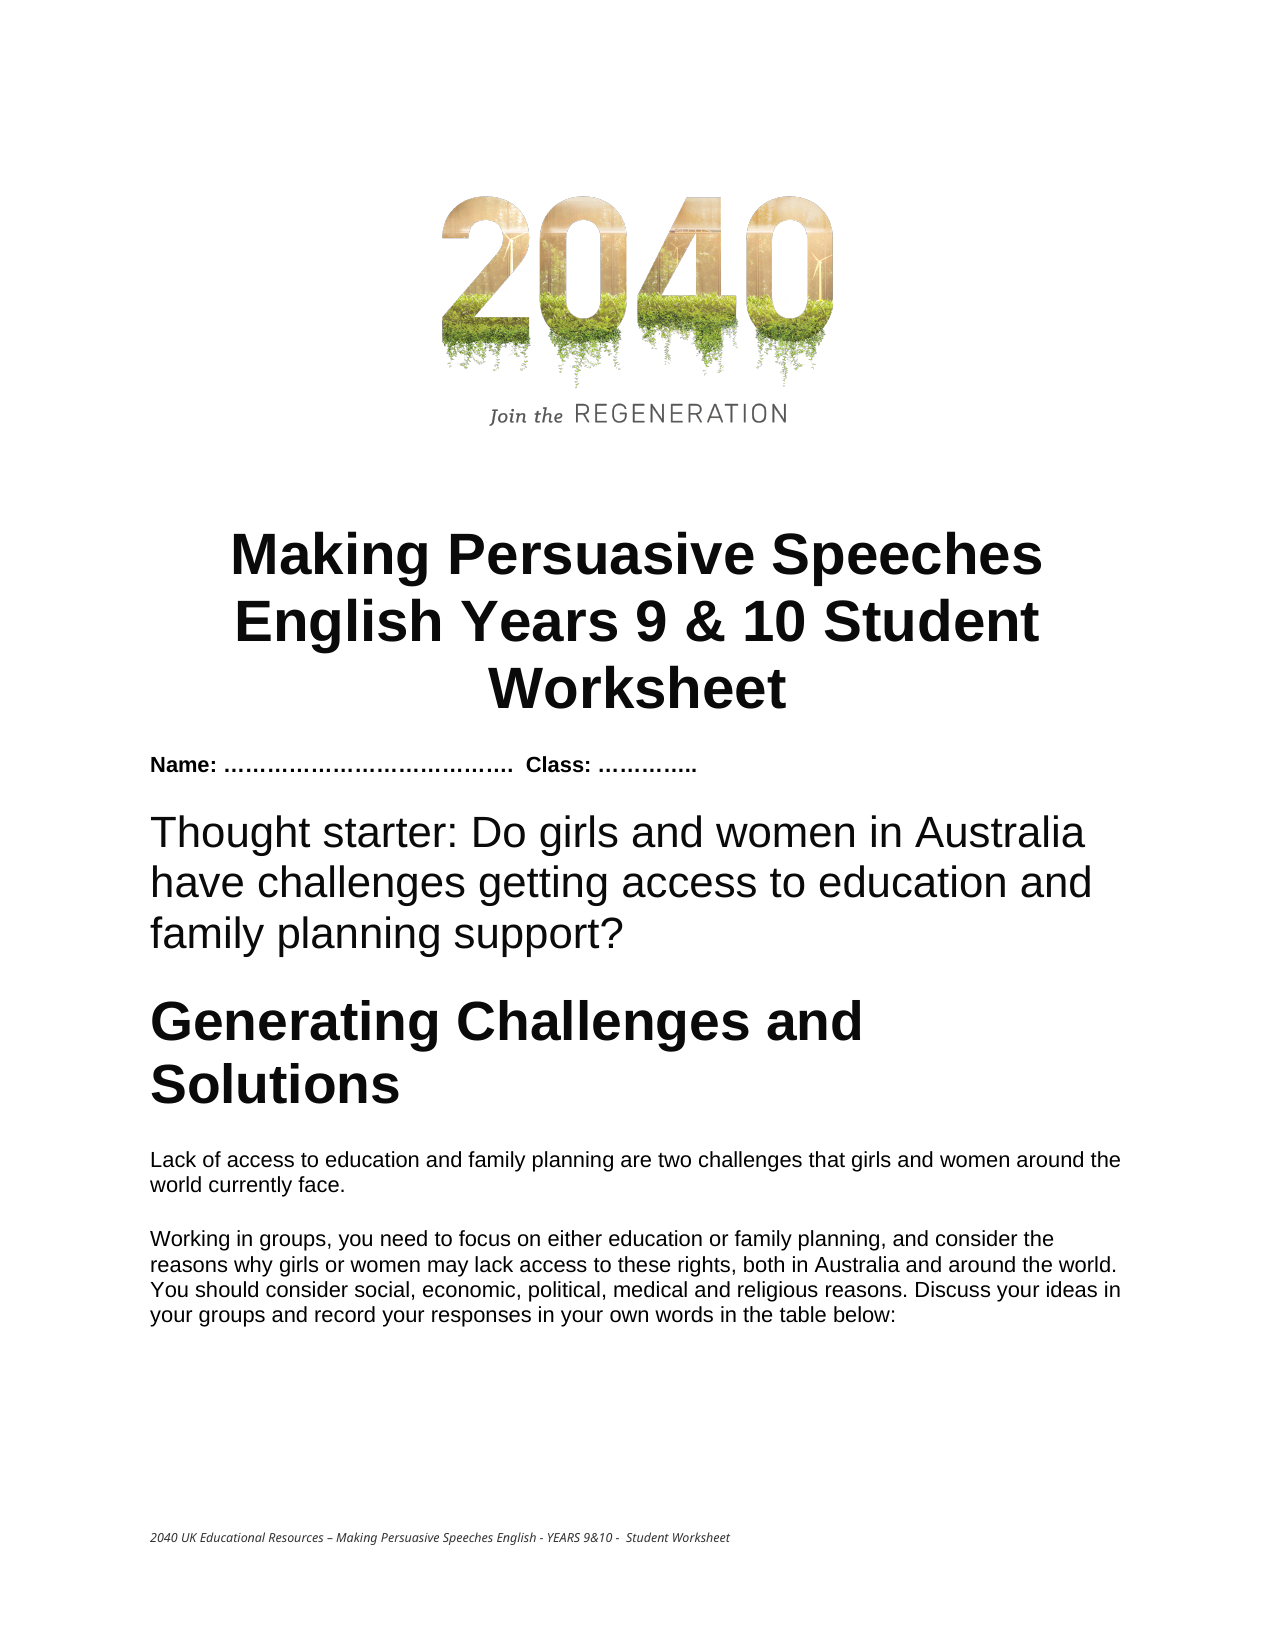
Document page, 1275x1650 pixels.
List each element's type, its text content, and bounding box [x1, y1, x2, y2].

subtitle Generating Challenges and Solutions [150, 989, 1125, 1116]
text Name: …………………………………. Class: ………….. [150, 752, 1125, 777]
subtitle Thought starter: Do girls and women in Australia have challenges getting access to education and family planning support? [150, 806, 1125, 957]
picture [294, 104, 981, 491]
text Working in groups, you need to focus on either education or family planning, and consider the reasons why girls or women may lack access to these rights, both in Australia and around the world. You should consider social, economic, political, medical and religious reasons. Discuss your ideas in your groups and record your responses in your own words in the table below: [150, 1226, 1125, 1327]
text Lack of access to education and family planning are two challenges that girls and women around the world currently face. [150, 1147, 1125, 1197]
subtitle Making Persuasive Speeches English Years 9 & 10 Student Worksheet [150, 519, 1125, 721]
